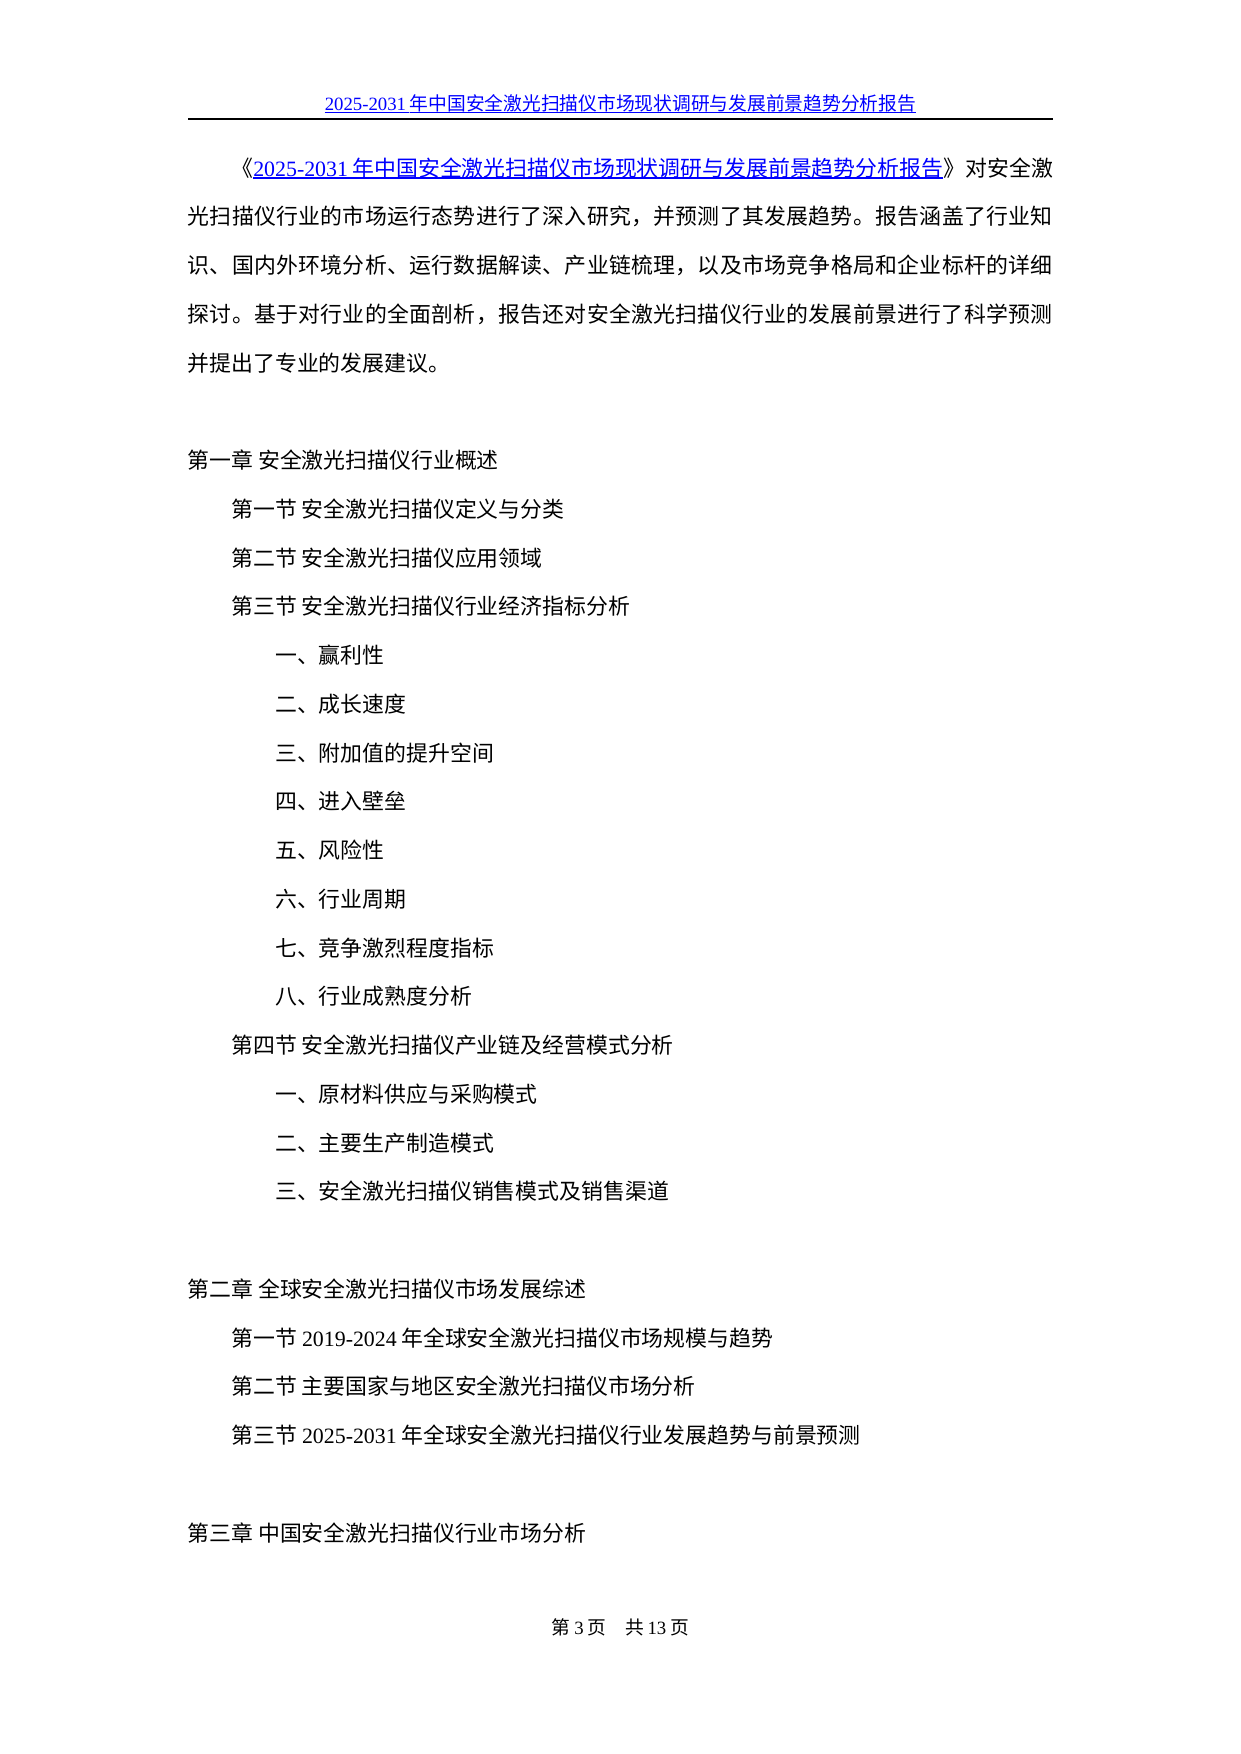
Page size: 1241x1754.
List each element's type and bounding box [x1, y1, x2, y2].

text [187, 150, 1053, 1548]
